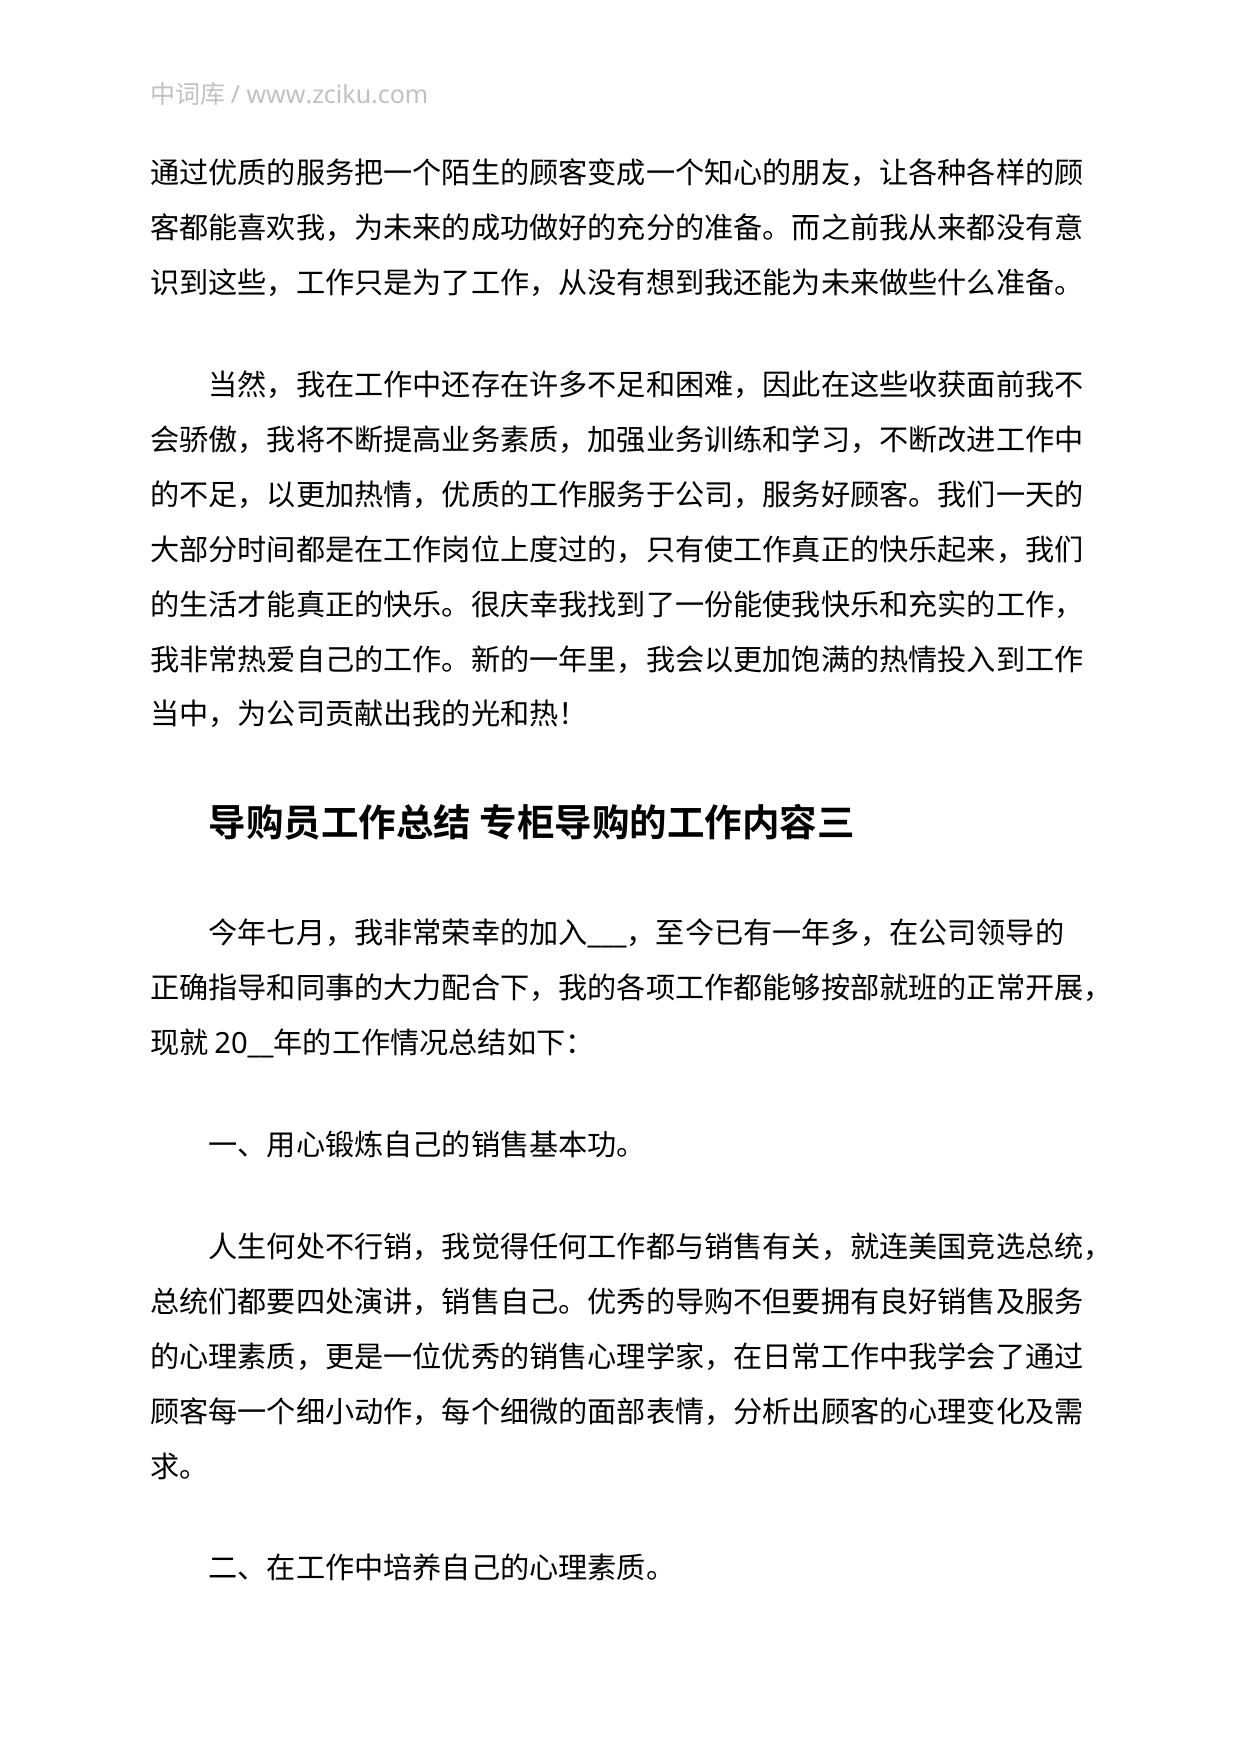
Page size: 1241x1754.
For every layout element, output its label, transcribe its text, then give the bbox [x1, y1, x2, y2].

text 当然，我在工作中还存在许多不足和困难，因此在这些收获面前我不会骄傲，我将不断提高业务素质，加强业务训练和学习，不断改进工作中的不足，以更加热情，优质的工作服务于公司，服务好顾客。我们一天的大部分时间都是在工作岗位上度过的，只有使工作真正的快乐起来，我们的生活才能真正的快乐。很庆幸我找到了一份能使我快乐和充实的工作，我非常热爱自己的工作。新的一年里，我会以更加饱满的热情投入到工作当中，为公司贡献出我的光和热！ [150, 362, 1090, 733]
text 今年七月，我非常荣幸的加入___，至今已有一年多，在公司领导的正确指导和同事的大力配合下，我的各项工作都能够按部就班的正常开展，现就20__年的工作情况总结如下： [150, 910, 1090, 1062]
text 导购员工作总结 专柜导购的工作内容三 [150, 793, 1090, 847]
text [150, 150, 1090, 302]
text 二、在工作中培养自己的心理素质。 [150, 1545, 1090, 1587]
text 一、用心锻炼自己的销售基本功。 [150, 1122, 1090, 1164]
text 人生何处不行销，我觉得任何工作都与销售有关，就连美国竞选总统，总统们都要四处演讲，销售自己。优秀的导购不但要拥有良好销售及服务的心理素质，更是一位优秀的销售心理学家，在日常工作中我学会了通过顾客每一个细小动作，每个细微的面部表情，分析出顾客的心理变化及需求。 [150, 1224, 1090, 1486]
